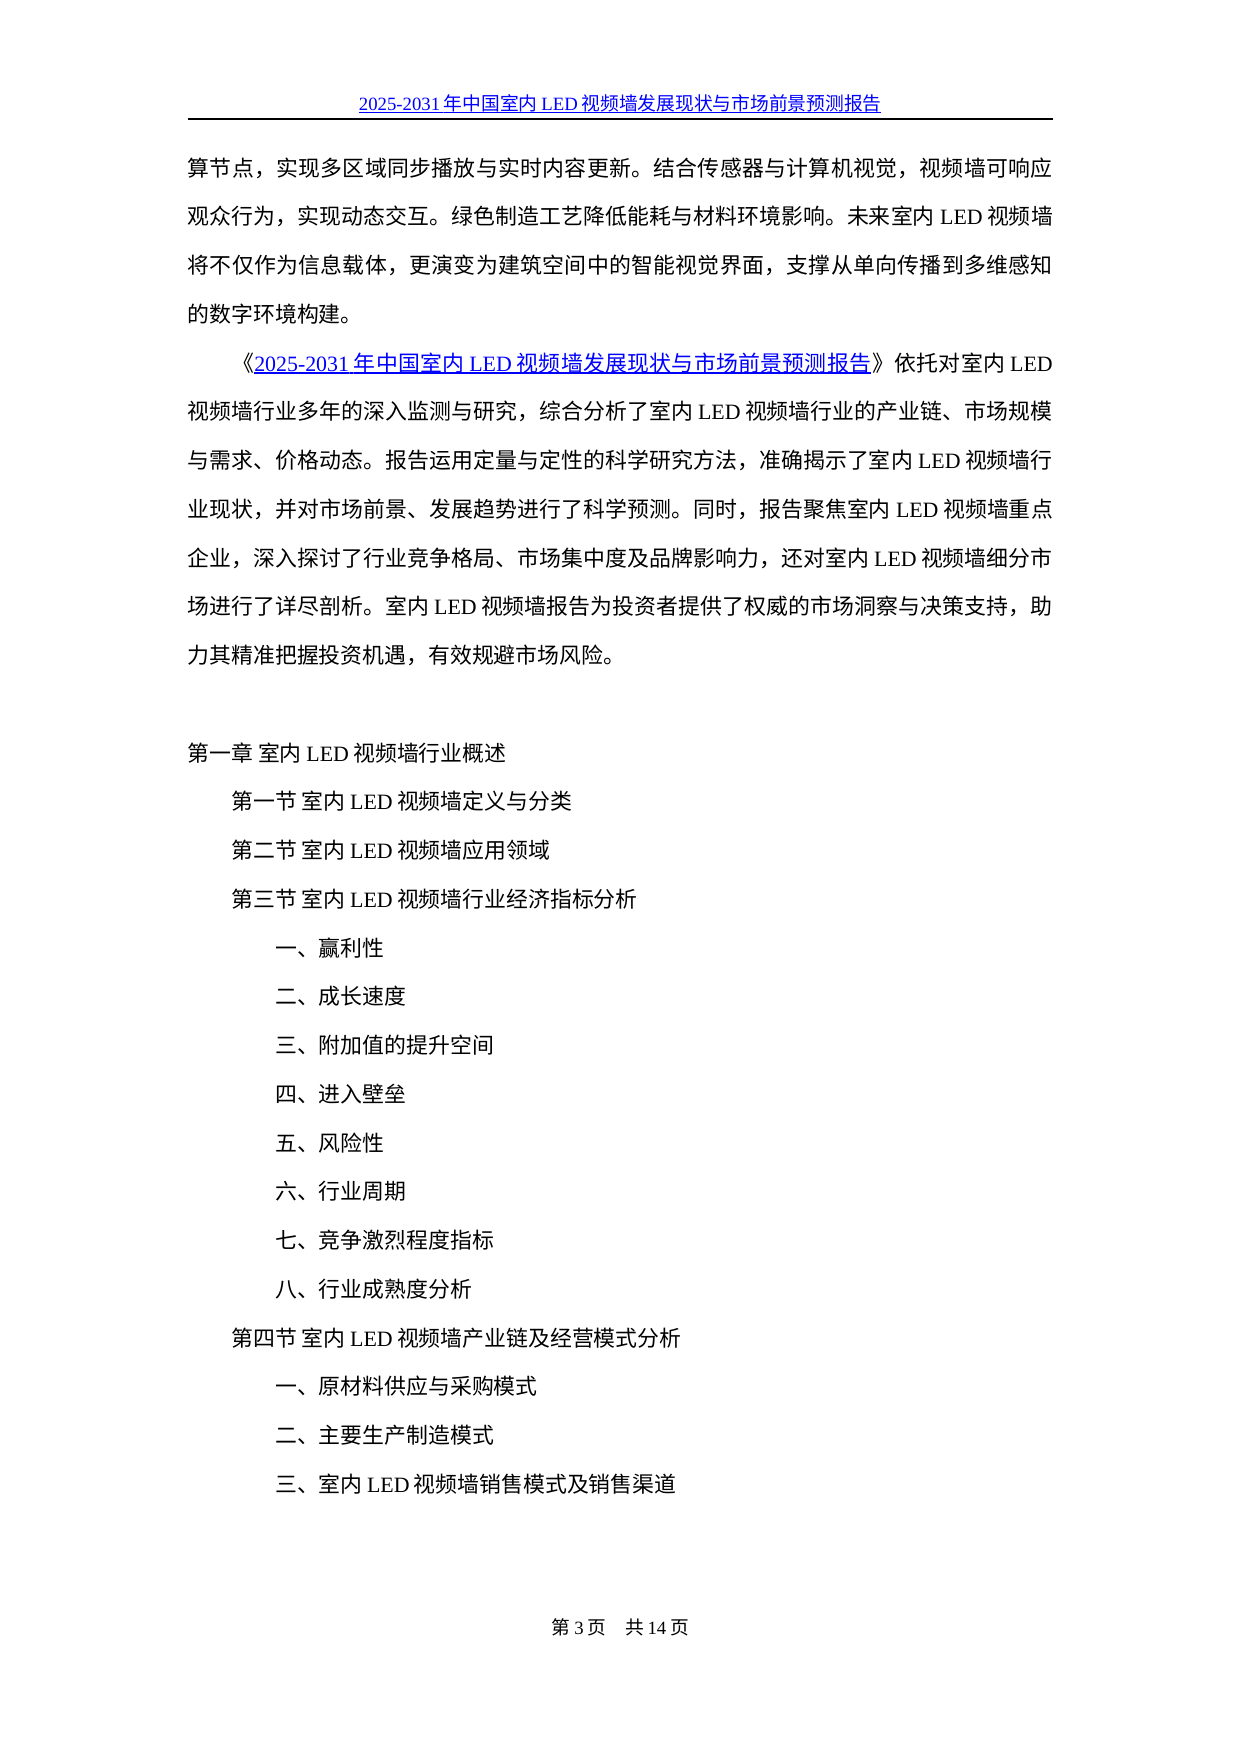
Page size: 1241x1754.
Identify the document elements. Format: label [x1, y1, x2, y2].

text [187, 150, 1053, 1499]
